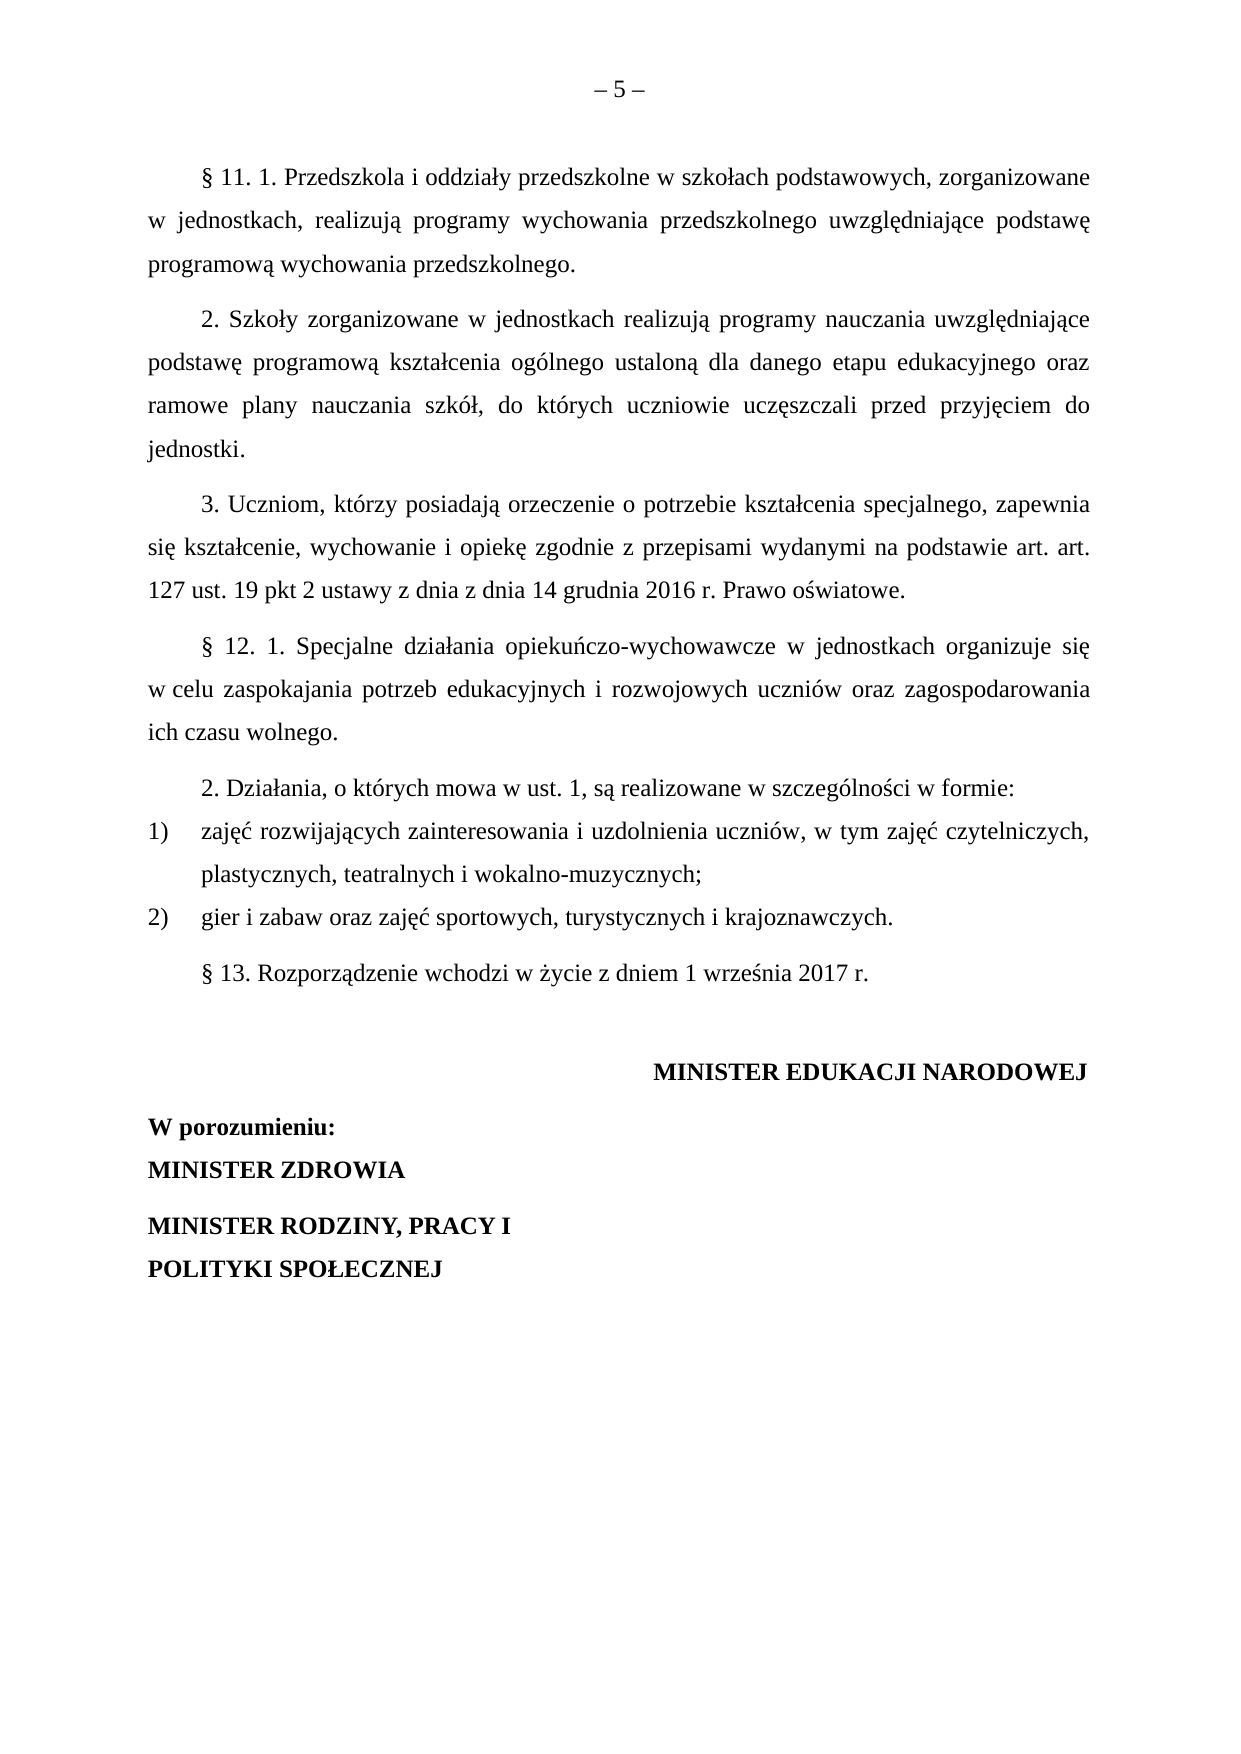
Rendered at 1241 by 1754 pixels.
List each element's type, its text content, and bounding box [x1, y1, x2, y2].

text MINISTER EDUKACJI NARODOWEJ [650, 1057, 1091, 1086]
text Minister Zdrowia [148, 1156, 589, 1184]
text 2. Działania, o których mowa w ust. 1, są realizowane w szczególności w formie: [148, 773, 1091, 802]
text § 13. Rozporządzenie wchodzi w życie z dniem 1 września 2017 r. [148, 958, 1091, 987]
text 1) zajęć rozwijających zainteresowania i uzdolnienia uczniów, w tym zajęć czytelniczych, plastycznych, teatralnych i wokalno-muzycznych; [148, 816, 1091, 888]
text 3. Uczniom, którzy posiadają orzeczenie o potrzebie kształcenia specjalnego, zapewnia się kształcenie, wychowanie i opiekę zgodnie z przepisami wydanymi na podstawie art. art. 127 ust. 19 pkt 2 ustawy z dnia z dnia 14 grudnia 2016 r. Prawo oświatowe. [148, 489, 1091, 604]
text § 11. 1. Przedszkola i oddziały przedszkolne w szkołach podstawowych, zorganizowane w jednostkach, realizują programy wychowania przedszkolnego uwzględniające podstawę programową wychowania przedszkolnego. [148, 162, 1091, 277]
text 2. Szkoły zorganizowane w jednostkach realizują programy nauczania uwzględniające podstawę programową kształcenia ogólnego ustaloną dla danego etapu edukacyjnego oraz ramowe plany nauczania szkół, do których uczniowie uczęszczali przed przyjęciem do jednostki. [148, 304, 1091, 462]
text § 12. 1. Specjalne działania opiekuńczo-wychowawcze w jednostkach organizuje się w celu zaspokajania potrzeb edukacyjnych i rozwojowych uczniów oraz zagospodarowania ich czasu wolnego. [148, 631, 1091, 746]
text Minister Rodziny, Pracy i Polityki Społecznej [148, 1211, 589, 1283]
text W porozumieniu: [148, 1112, 1091, 1141]
text 2) gier i zabaw oraz zajęć sportowych, turystycznych i krajoznawczych. [148, 902, 1091, 931]
